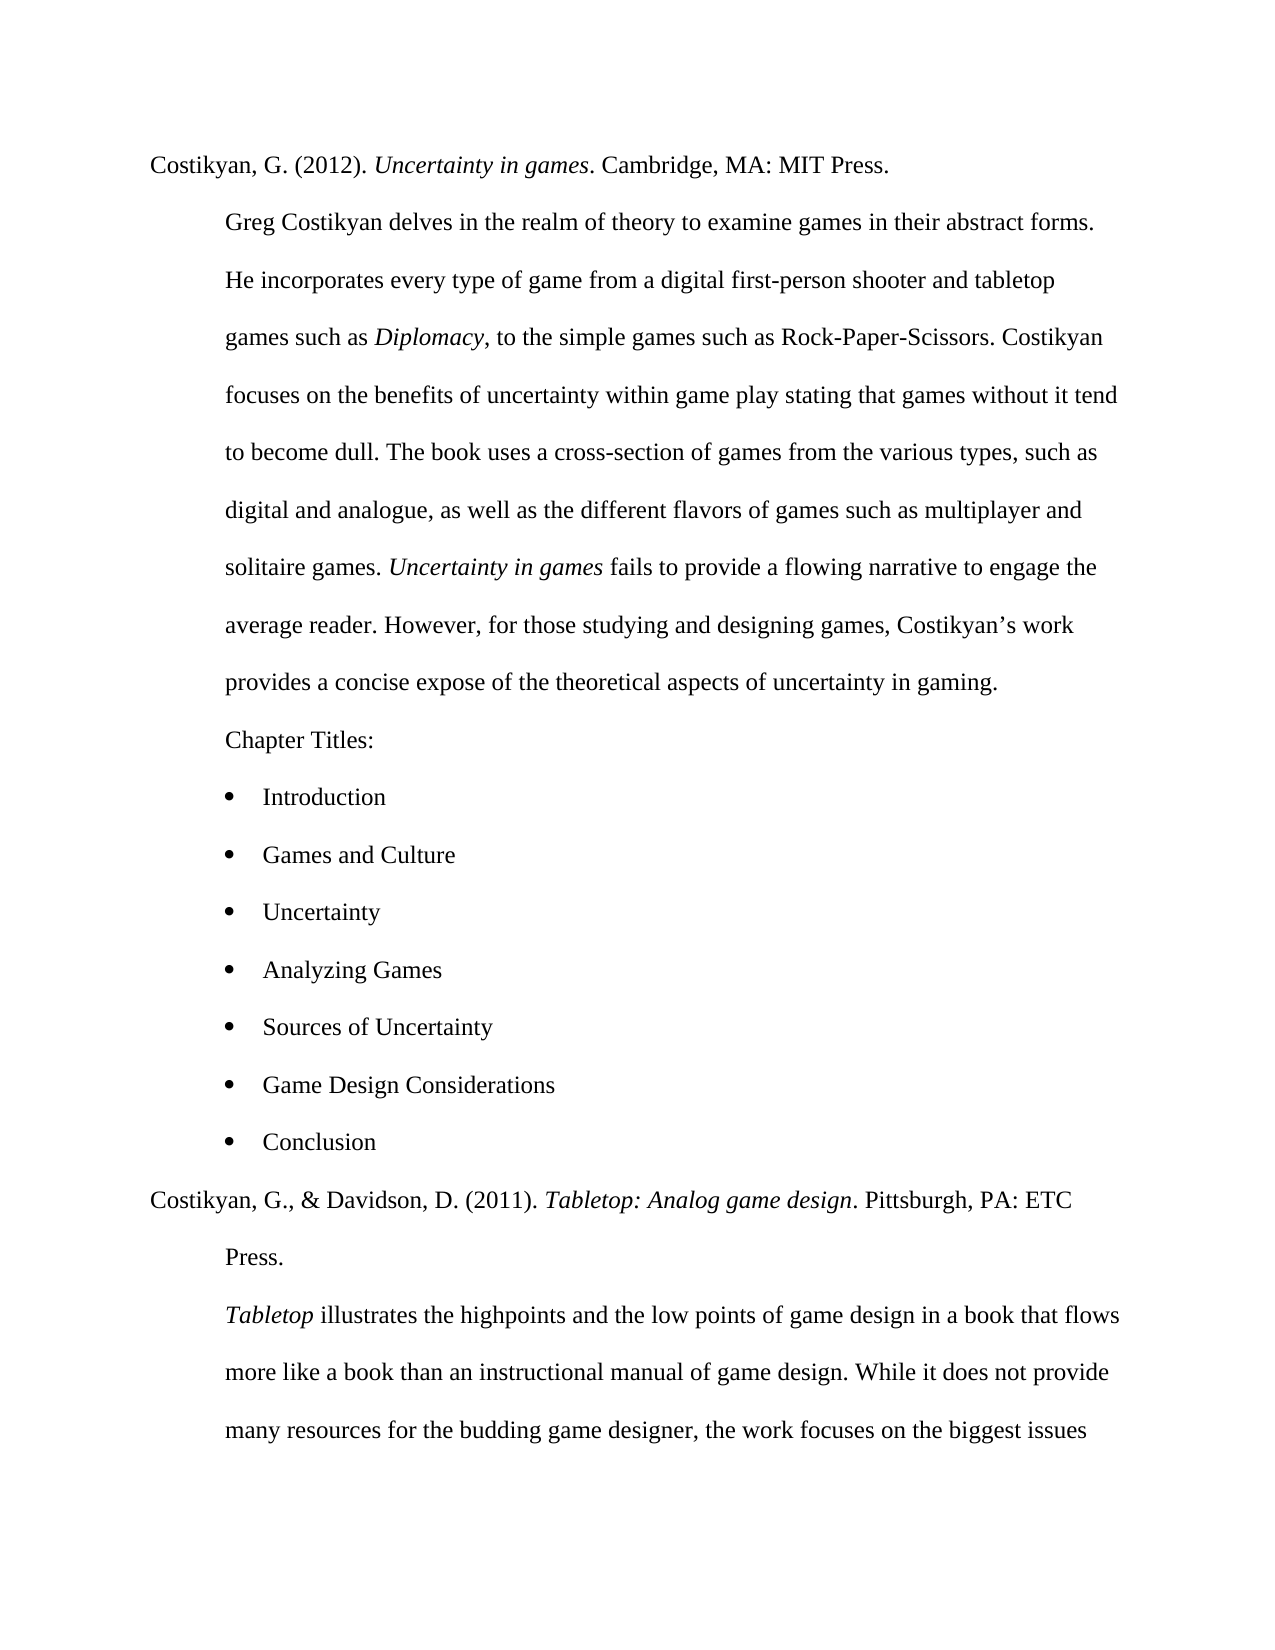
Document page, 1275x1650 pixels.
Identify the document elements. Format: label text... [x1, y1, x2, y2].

list Introduction [225, 782, 1125, 811]
list Conclusion [225, 1127, 1125, 1156]
list Analyzing Games [225, 955, 1125, 984]
list Game Design Considerations [225, 1070, 1125, 1099]
text Chapter Titles: [150, 725, 1125, 754]
list Sources of Uncertainty [225, 1012, 1125, 1041]
list Games and Culture [225, 840, 1125, 869]
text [225, 1300, 1125, 1444]
list Uncertainty [225, 897, 1125, 926]
text Costikyan, G. (2012). Uncertainty in games. Cambridge, MA: MIT Press. [150, 150, 1125, 179]
text Costikyan, G., & Davidson, D. (2011). Tabletop: Analog game design. Pittsburgh, PA: ETC Press. [150, 1185, 1125, 1271]
text Greg Costikyan delves in the realm of theory to examine games in their abstract forms. He incorporates every type of game from a digital first-person shooter and tabletop games such as Diplomacy, to the simple games such as Rock-Paper-Scissors. Costikyan focuses on the benefits of uncertainty within game play stating that games without it tend to become dull. The book uses a cross-section of games from the various types, such as digital and analogue, as well as the different flavors of games such as multiplayer and solitaire games. Uncertainty in games fails to provide a flowing narrative to engage the average reader. However, for those studying and designing games, Costikyan’s work provides a concise expose of the theoretical aspects of uncertainty in gaming. [225, 207, 1125, 696]
